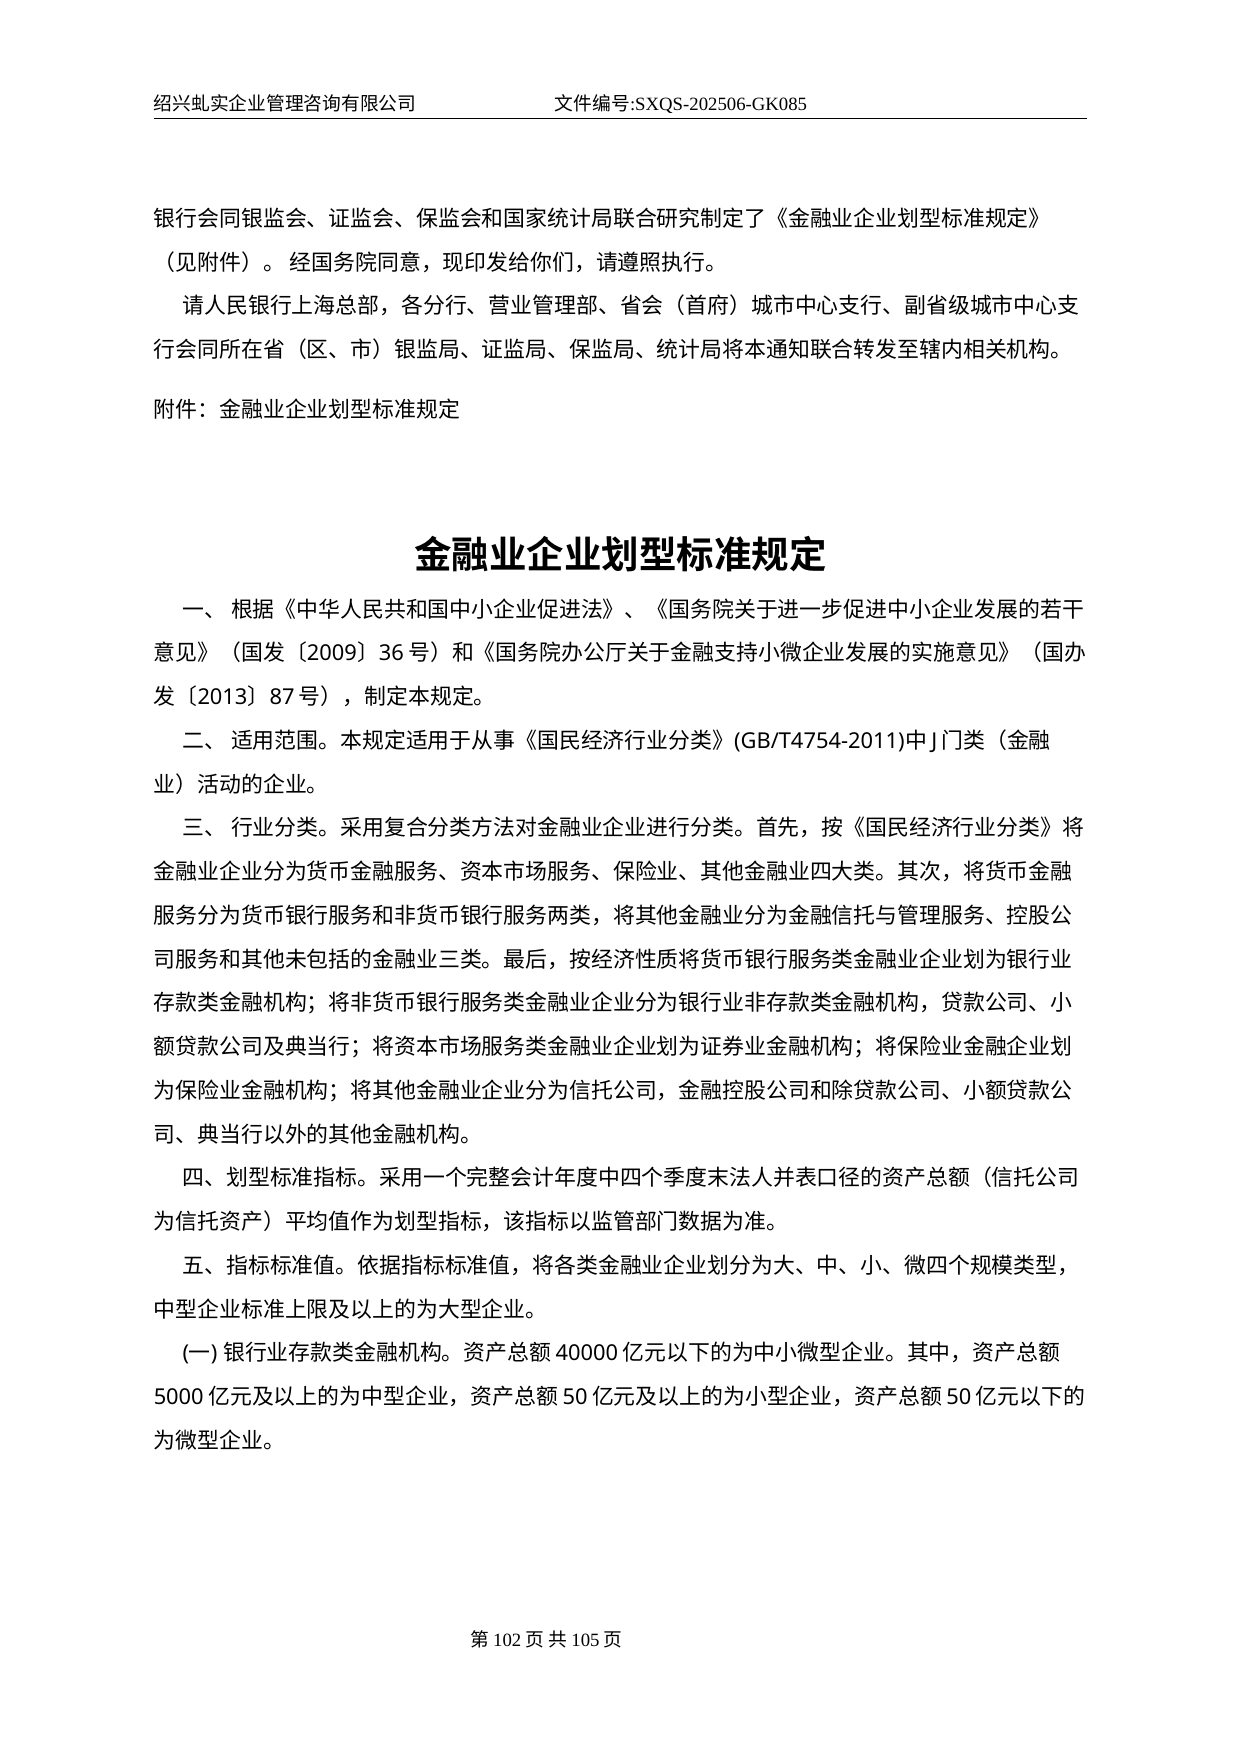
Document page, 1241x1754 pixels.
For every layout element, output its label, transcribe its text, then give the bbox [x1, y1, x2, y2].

text 请人民银行上海总部，各分行、营业管理部、省会（首府）城市中心支行、副省级城市中心支行会同所在省（区、市）银监局、证监局、保监局、统计局将本通知联合转发至辖内相关机构。 [153, 276, 1087, 364]
text (一) 银行业存款类金融机构。资产总额40000亿元以下的为中小微型企业。其中，资产总额5000亿元及以上的为中型企业，资产总额50亿元及以上的为小型企业，资产总额50亿元以下的为微型企业。 [153, 1323, 1087, 1454]
text 二、 适用范围。本规定适用于从事《国民经济行业分类》(GB/T4754-2011)中J门类（金融业）活动的企业。 [153, 711, 1087, 798]
text 金融业企业划型标准规定 [153, 517, 1087, 579]
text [153, 189, 1087, 276]
text 一、 根据《中华人民共和国中小企业促进法》、《国务院关于进一步促进中小企业发展的若干意见》（国发〔2009〕36号）和《国务院办公厅关于金融支持小微企业发展的实施意见》（国办发〔2013〕87号），制定本规定。 [153, 579, 1087, 711]
text 附件：金融业企业划型标准规定 [153, 379, 1087, 423]
text 五、指标标准值。依据指标标准值，将各类金融业企业划分为大、中、小、微四个规模类型，中型企业标准上限及以上的为大型企业。 [153, 1236, 1087, 1323]
text 四、划型标准指标。采用一个完整会计年度中四个季度末法人并表口径的资产总额（信托公司为信托资产）平均值作为划型指标，该指标以监管部门数据为准。 [153, 1148, 1087, 1236]
text 三、 行业分类。采用复合分类方法对金融业企业进行分类。首先，按《国民经济行业分类》将金融业企业分为货币金融服务、资本市场服务、保险业、其他金融业四大类。其次，将货币金融服务分为货币银行服务和非货币银行服务两类，将其他金融业分为金融信托与管理服务、控股公司服务和其他未包括的金融业三类。最后，按经济性质将货币银行服务类金融业企业划为银行业存款类金融机构；将非货币银行服务类金融业企业分为银行业非存款类金融机构，贷款公司、小额贷款公司及典当行；将资本市场服务类金融业企业划为证券业金融机构；将保险业金融企业划为保险业金融机构；将其他金融业企业分为信托公司，金融控股公司和除贷款公司、小额贷款公司、典当行以外的其他金融机构。 [153, 798, 1087, 1148]
